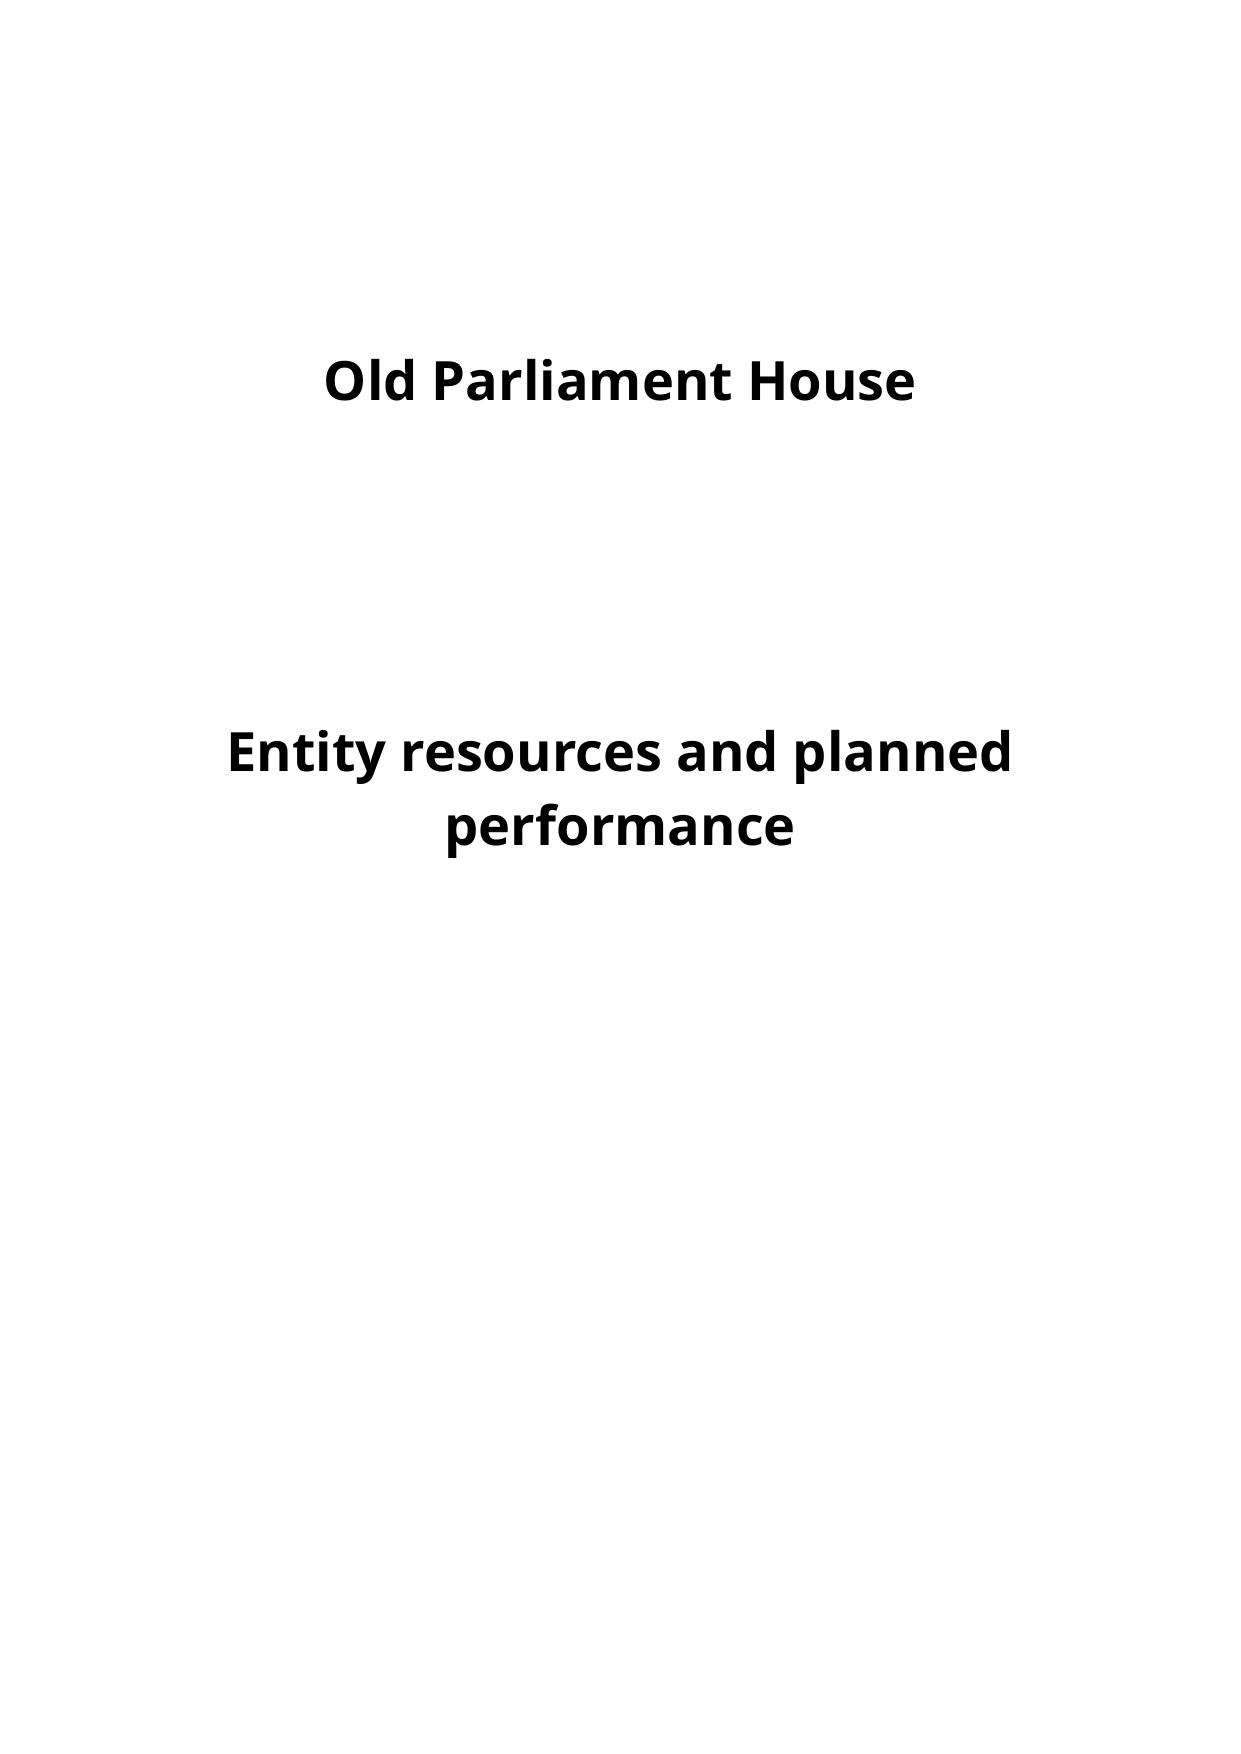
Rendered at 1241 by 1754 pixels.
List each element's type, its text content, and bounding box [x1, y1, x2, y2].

subtitle Entity resources and planned performance [218, 713, 1022, 861]
subtitle Old Parliament House [218, 342, 1022, 416]
